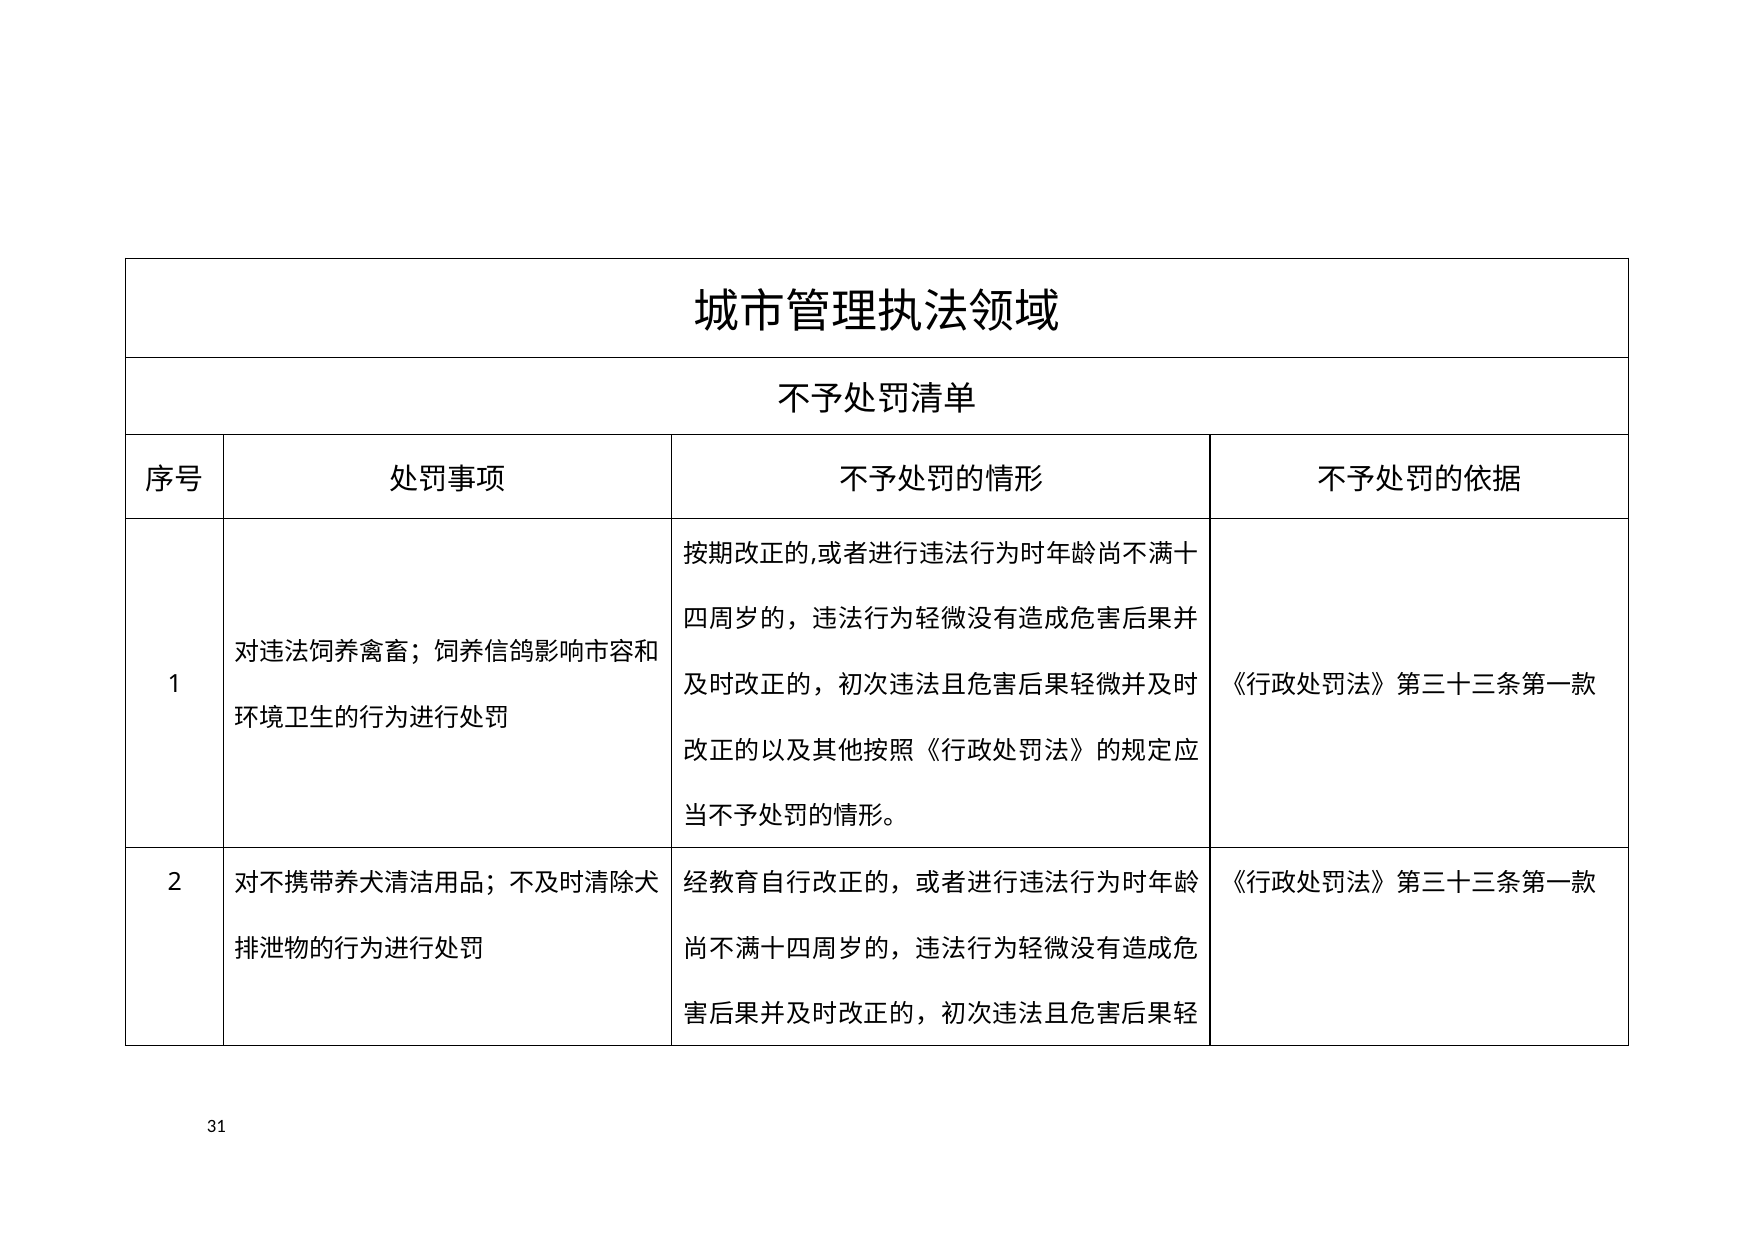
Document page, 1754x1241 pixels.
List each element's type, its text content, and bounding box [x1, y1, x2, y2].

table_cell 不予处罚的情形 [672, 435, 1209, 518]
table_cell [224, 848, 671, 1045]
table_cell 2 [126, 848, 223, 1045]
table_cell 《行政处罚法》第三十三条第一款 [1211, 848, 1628, 1045]
table_cell 不予处罚清单 [126, 358, 1628, 434]
table_cell 按期改正的,或者进行违法行为时年龄尚不满十四周岁的，违法行为轻微没有造成危害后果并及时改正的，初次违法且危害后果轻微并及时改正的以及其他按照《行政处罚法》的规定应当不予处罚的情形。 [672, 519, 1209, 847]
table_cell 序号 [126, 435, 223, 518]
table_cell 处罚事项 [224, 435, 671, 518]
table_cell 不予处罚的依据 [1211, 435, 1628, 518]
table_cell 对违法饲养禽畜；饲养信鸽影响市容和环境卫生的行为进行处罚 [224, 519, 671, 847]
table_cell 1 [126, 519, 223, 847]
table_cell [672, 848, 1209, 1045]
table_cell 《行政处罚法》第三十三条第一款 [1211, 519, 1628, 847]
table_header 城市管理执法领域 [126, 259, 1628, 357]
